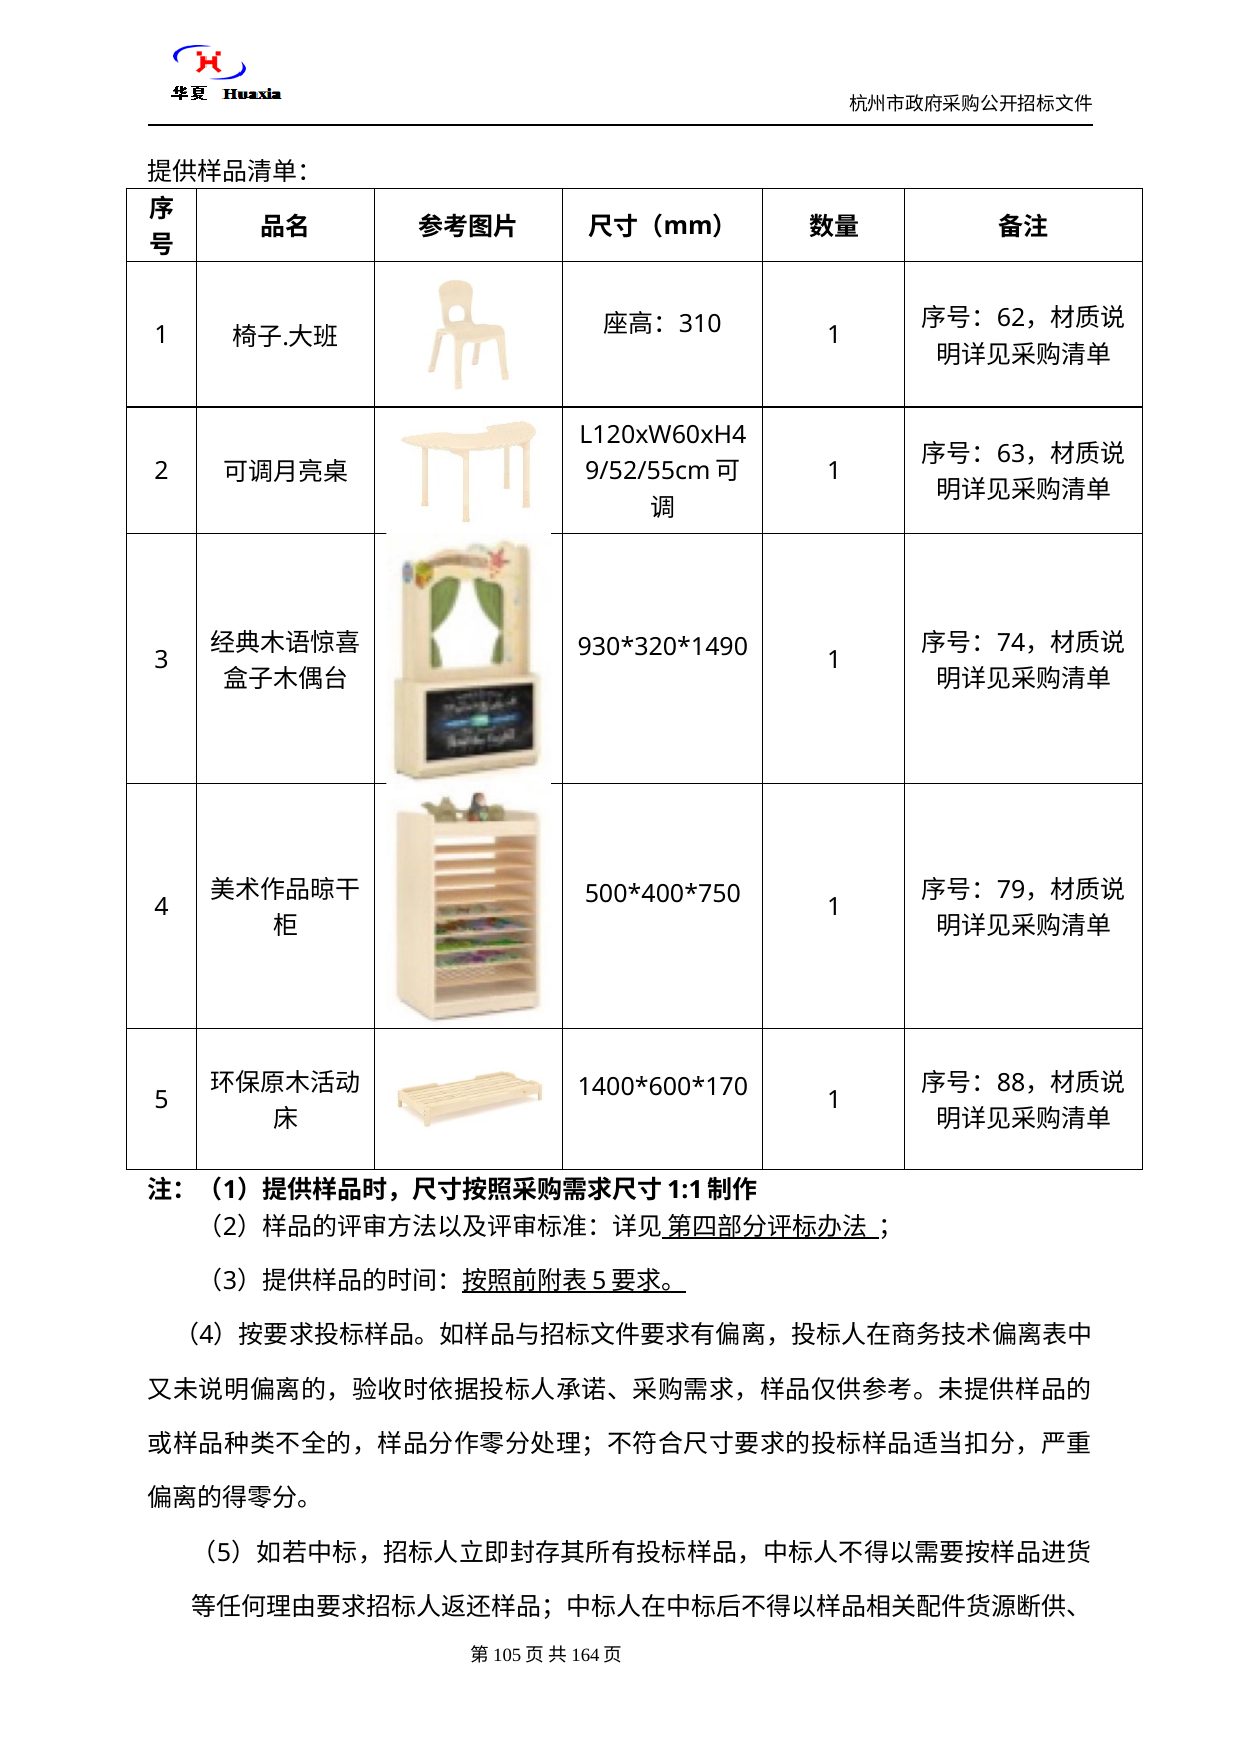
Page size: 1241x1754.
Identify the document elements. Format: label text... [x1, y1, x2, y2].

table_cell 4 [127, 784, 196, 1027]
text （3）提供样品的时间：按照前附表5要求。 [148, 1260, 1093, 1297]
table_cell 可调月亮桌 [197, 408, 374, 532]
table_cell 序号：63，材质说明详见采购清单 [905, 408, 1142, 532]
picture [386, 533, 551, 1028]
table_header 备注 [905, 189, 1142, 261]
table_cell 930*320*1490 [563, 534, 762, 783]
table_cell 1 [763, 408, 904, 532]
picture [424, 277, 513, 391]
table_cell 500*400*750 [563, 784, 762, 1027]
table_cell 序号：74，材质说明详见采购清单 [905, 534, 1142, 783]
table_cell 1 [763, 784, 904, 1027]
table_cell 美术作品晾干柜 [197, 784, 374, 1027]
table_header 尺寸（mm） [563, 189, 762, 261]
table_cell 3 [127, 534, 196, 783]
table_header 品名 [197, 189, 374, 261]
picture [392, 1067, 545, 1131]
table_cell [375, 1029, 562, 1169]
table_cell [551, 534, 562, 783]
table_cell 1 [763, 534, 904, 783]
table_cell [375, 534, 386, 783]
text 提供样品清单： [148, 151, 1093, 187]
table_cell [375, 784, 386, 1027]
table_cell 1 [763, 262, 904, 406]
table_cell 序号：88，材质说明详见采购清单 [905, 1029, 1142, 1169]
table_cell [375, 262, 562, 406]
table_header 参考图片 [375, 189, 562, 261]
table_cell 序号：62，材质说明详见采购清单 [905, 262, 1142, 406]
table_cell 2 [127, 408, 196, 532]
text （2）样品的评审方法以及评审标准：详见 第四部分评标办法 ； [148, 1206, 1093, 1242]
picture [156, 33, 291, 103]
table_cell [375, 408, 562, 532]
table_cell 1 [127, 262, 196, 406]
table_cell 经典木语惊喜盒子木偶台 [197, 534, 374, 783]
table_cell [551, 784, 562, 1027]
picture [394, 414, 544, 526]
text 注：（1）提供样品时，尺寸按照采购需求尺寸1:1制作 [148, 1170, 1093, 1206]
table_cell 座高：310 [563, 262, 762, 406]
table_cell 序号：79，材质说明详见采购清单 [905, 784, 1142, 1027]
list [191, 1532, 1093, 1623]
table_cell 1 [763, 1029, 904, 1169]
table_cell 1400*600*170 [563, 1029, 762, 1169]
text （4）按要求投标样品。如样品与招标文件要求有偏离，投标人在商务技术偏离表中又未说明偏离的，验收时依据投标人承诺、采购需求，样品仅供参考。未提供样品的或样品种类不全的，样品分作零分处理；不符合尺寸要求的投标样品适当扣分，严重偏离的得零分。 [148, 1315, 1093, 1514]
table_header 序号 [127, 189, 196, 261]
table_header 数量 [763, 189, 904, 261]
table_cell L120xW60xH49/52/55cm可调 [563, 408, 762, 532]
table_cell 环保原木活动床 [197, 1029, 374, 1169]
table_cell 椅子.大班 [197, 262, 374, 406]
table_cell 5 [127, 1029, 196, 1169]
